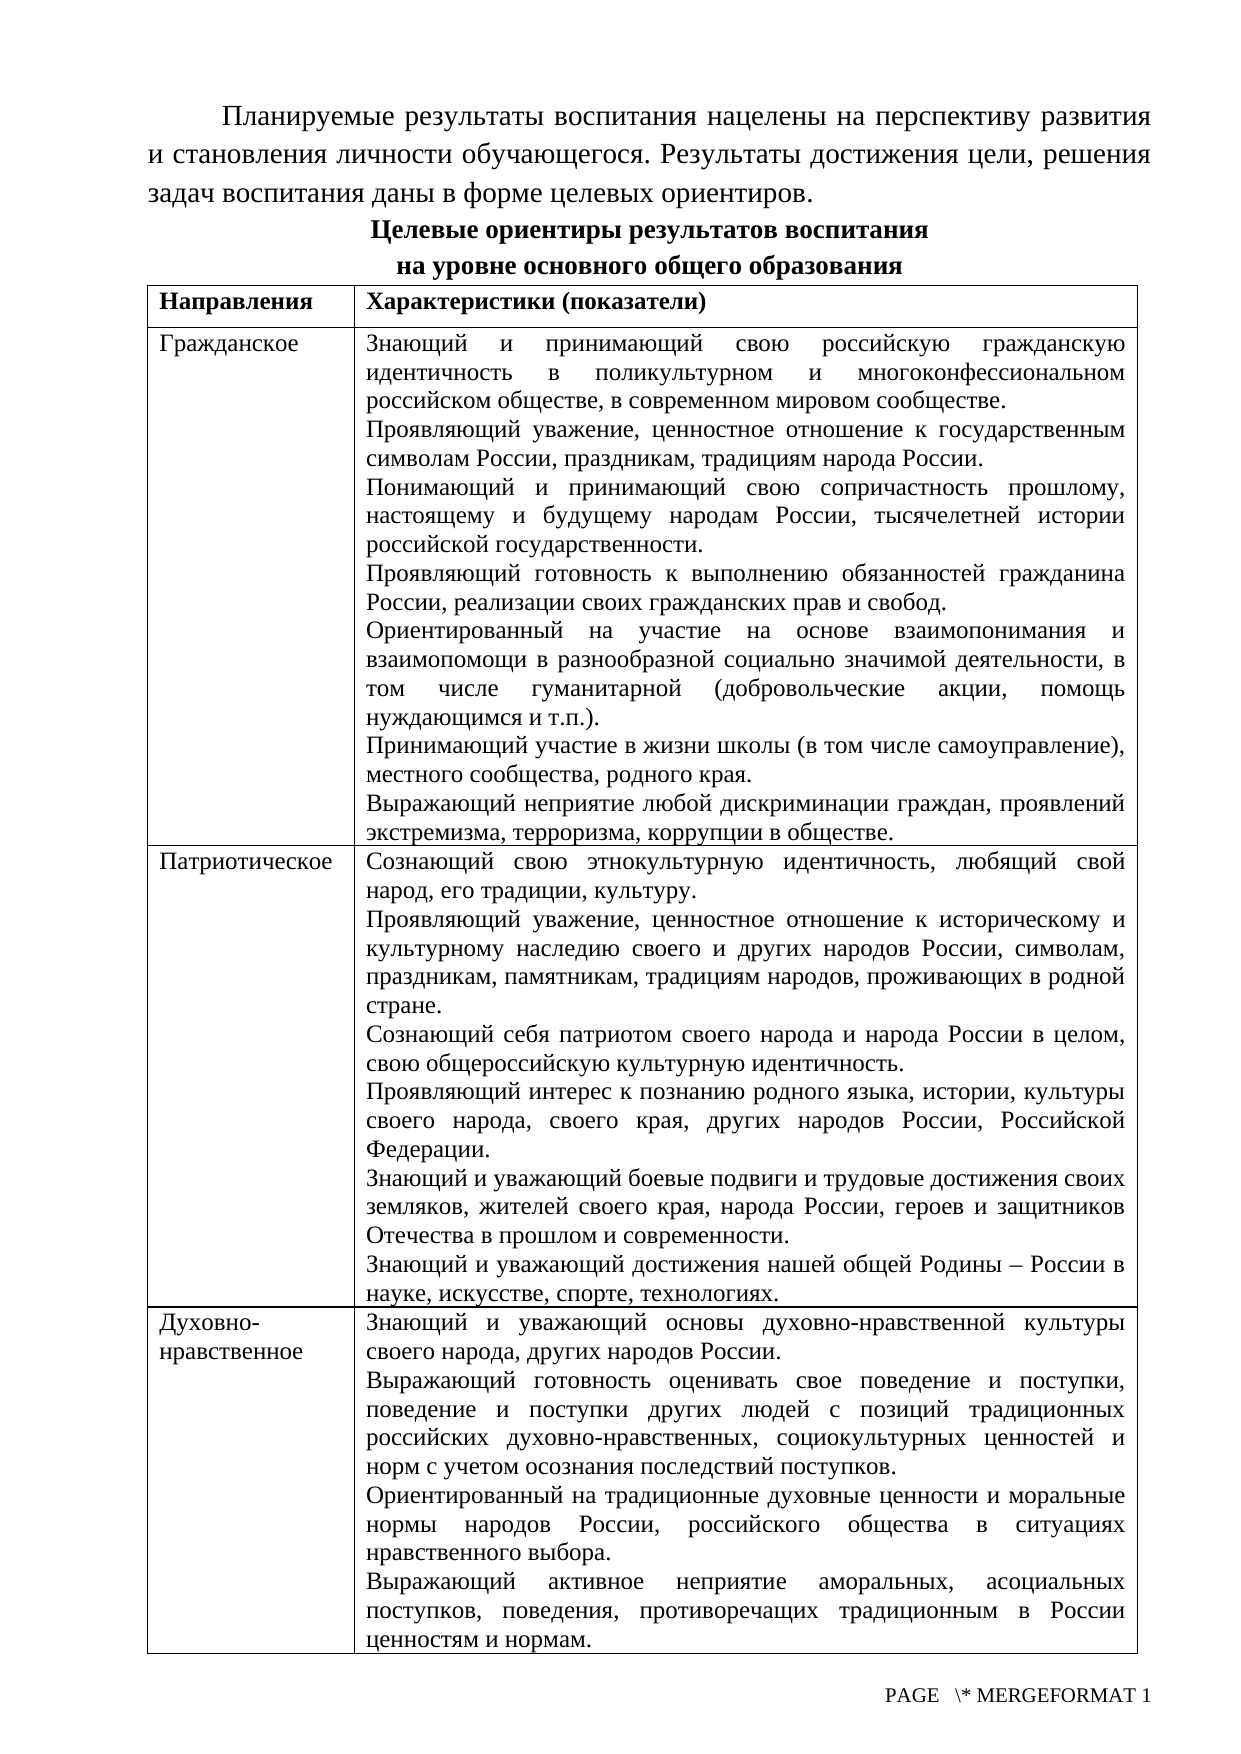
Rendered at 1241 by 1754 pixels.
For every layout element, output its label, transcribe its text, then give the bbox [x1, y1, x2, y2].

text на уровне основного общего образования [148, 249, 1152, 280]
text Планируемые результаты воспитания нацелены на перспективу развития и становления личности обучающегося. Результаты достижения цели, решения задач воспитания даны в форме целевых ориентиров. [148, 98, 1152, 208]
table_cell Знающий и принимающий свою российскую гражданскую идентичность в поликультурном и многоконфессиональном российском обществе, в современном мировом сообществе. Проявляющий уважение, ценностное отношение к государственным символам России, праздникам, традициям народа России. Понимающий и принимающий свою сопричастность прошлому, настоящему и будущему народам России, тысячелетней истории российской государственности. Проявляющий готовность к выполнению обязанностей гражданина России, реализации своих гражданских прав и свобод. Ориентированный на участие на основе взаимопонимания и взаимопомощи в разнообразной социально значимой деятельности, в том числе гуманитарной (добровольческие акции, помощь нуждающимся и т.п.). Принимающий участие в жизни школы (в том числе самоуправление), местного сообщества, родного края. Выражающий неприятие любой дискриминации граждан, проявлений экстремизма, терроризма, коррупции в обществе. [355, 328, 1137, 845]
table_cell Сознающий свою этнокультурную идентичность, любящий свой народ, его традиции, культуру. Проявляющий уважение, ценностное отношение к историческому и культурному наследию своего и других народов России, символам, праздникам, памятникам, традициям народов, проживающих в родной стране. Сознающий себя патриотом своего народа и народа России в целом, свою общероссийскую культурную идентичность. Проявляющий интерес к познанию родного языка, истории, культуры своего народа, своего края, других народов России, Российской Федерации. Знающий и уважающий боевые подвиги и трудовые достижения своих земляков, жителей своего края, народа России, героев и защитников Отечества в прошлом и современности. Знающий и уважающий достижения нашей общей Родины – России в науке, искусстве, спорте, технологиях. [355, 846, 1137, 1306]
table_cell Гражданское [148, 328, 354, 845]
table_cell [355, 1308, 1137, 1652]
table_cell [148, 1308, 354, 1652]
table_cell Патриотическое [148, 846, 354, 1306]
table_header Направления [148, 286, 354, 327]
text Целевые ориентиры результатов воспитания [148, 213, 1152, 245]
table_header Характеристики (показатели) [355, 286, 1137, 327]
